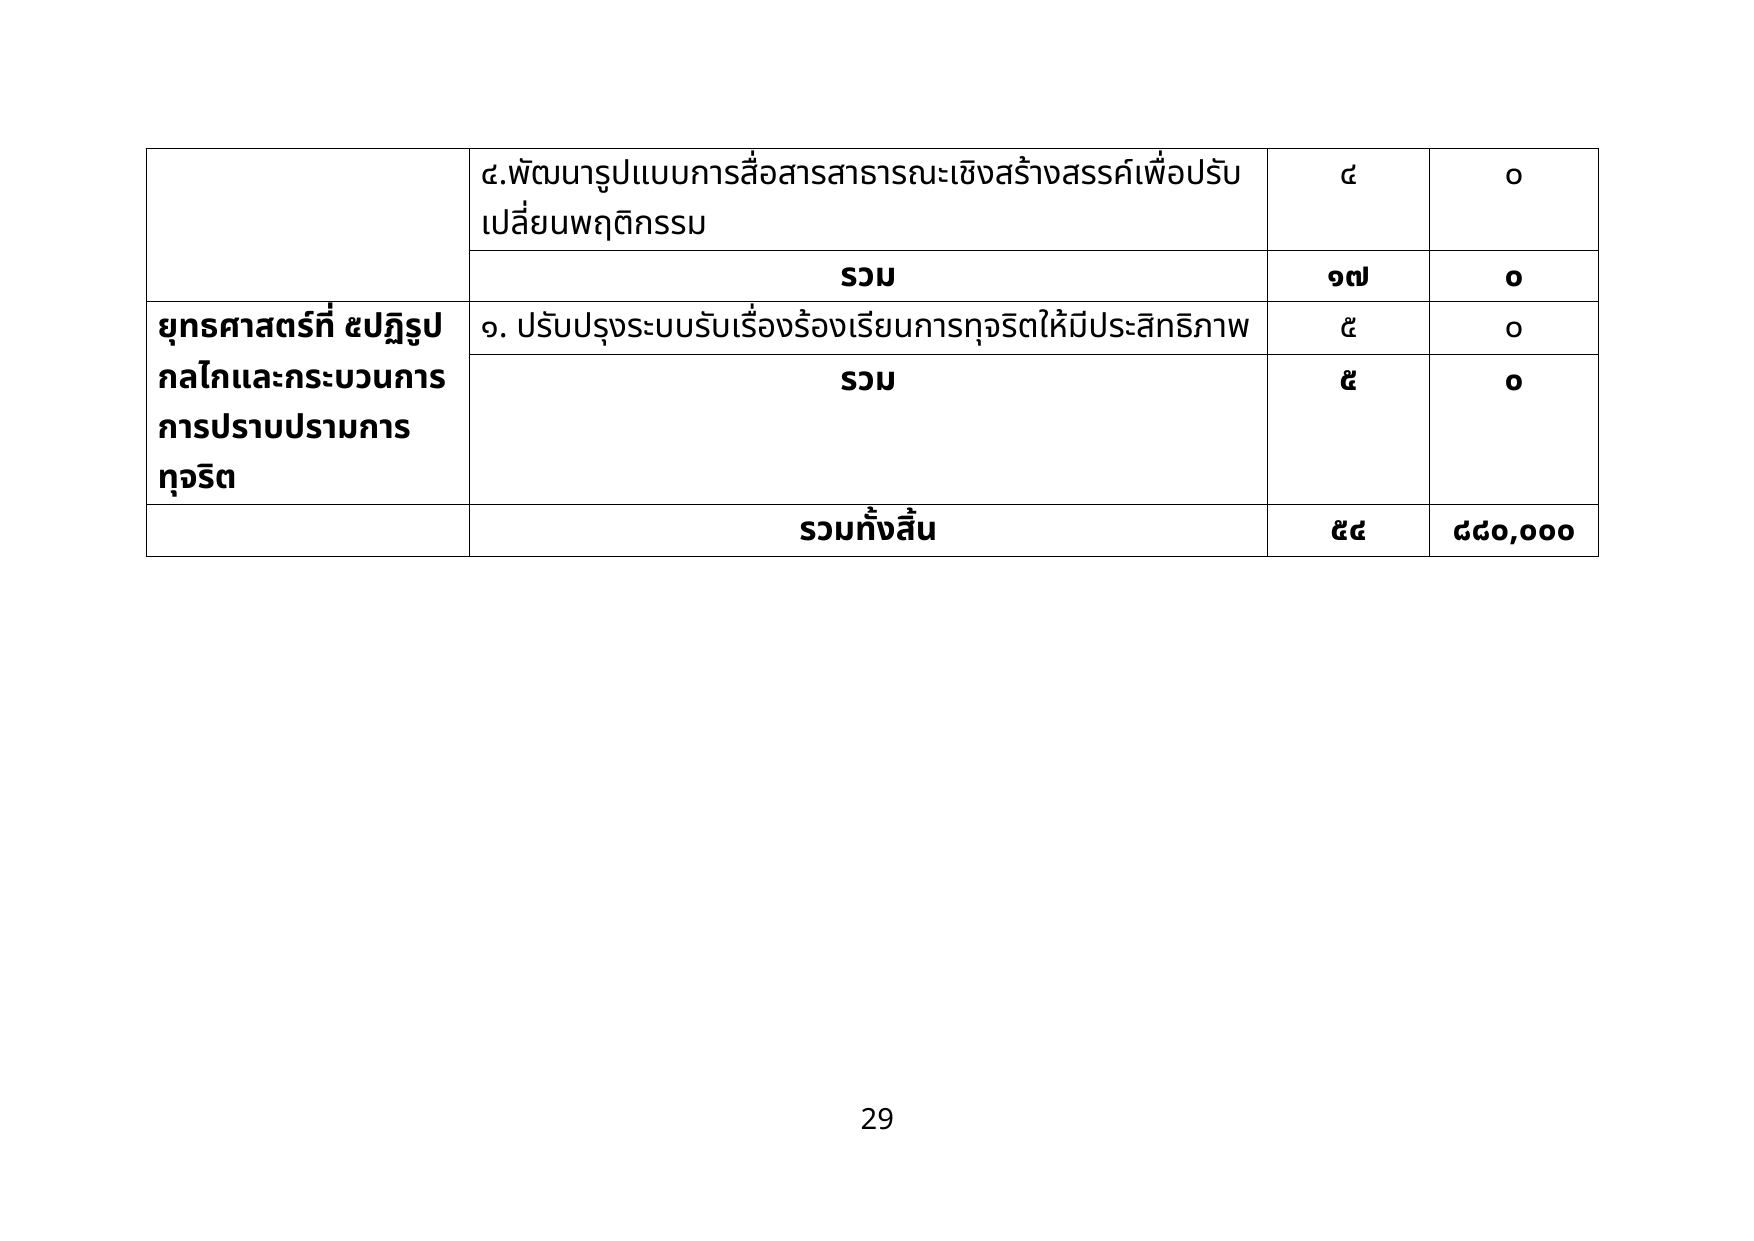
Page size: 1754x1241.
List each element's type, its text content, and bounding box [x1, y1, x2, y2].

table_cell รวมทั้งสิ้น [470, 505, 1267, 556]
table_cell [147, 505, 469, 556]
table_cell ๑๗ [1268, 251, 1429, 301]
table_cell ๐ [1430, 355, 1598, 504]
table_cell ๑. ปรับปรุงระบบรับเรื่องร้องเรียนการทุจริตให้มีประสิทธิภาพ [470, 302, 1267, 354]
table_cell ๕๔ [1268, 505, 1429, 556]
table_cell ๐ [1430, 251, 1598, 301]
table_cell ๘๘๐,๐๐๐ [1430, 505, 1598, 556]
table_cell ๔ [1268, 149, 1429, 250]
table_cell ๕ [1268, 302, 1429, 354]
table_cell รวม [470, 251, 1267, 301]
table_cell ๐ [1430, 149, 1598, 250]
table_cell รวม [470, 355, 1267, 504]
table_cell ๐ [1430, 302, 1598, 354]
table_cell ยุทธศาสตร์ที่ ๕ปฏิรูปกลไกและกระบวนการการปราบปรามการทุจริต [147, 302, 469, 504]
table_cell ๔.พัฒนารูปแบบการสื่อสารสาธารณะเชิงสร้างสรรค์เพื่อปรับเปลี่ยนพฤติกรรม [470, 149, 1267, 250]
table_cell ๕ [1268, 355, 1429, 504]
